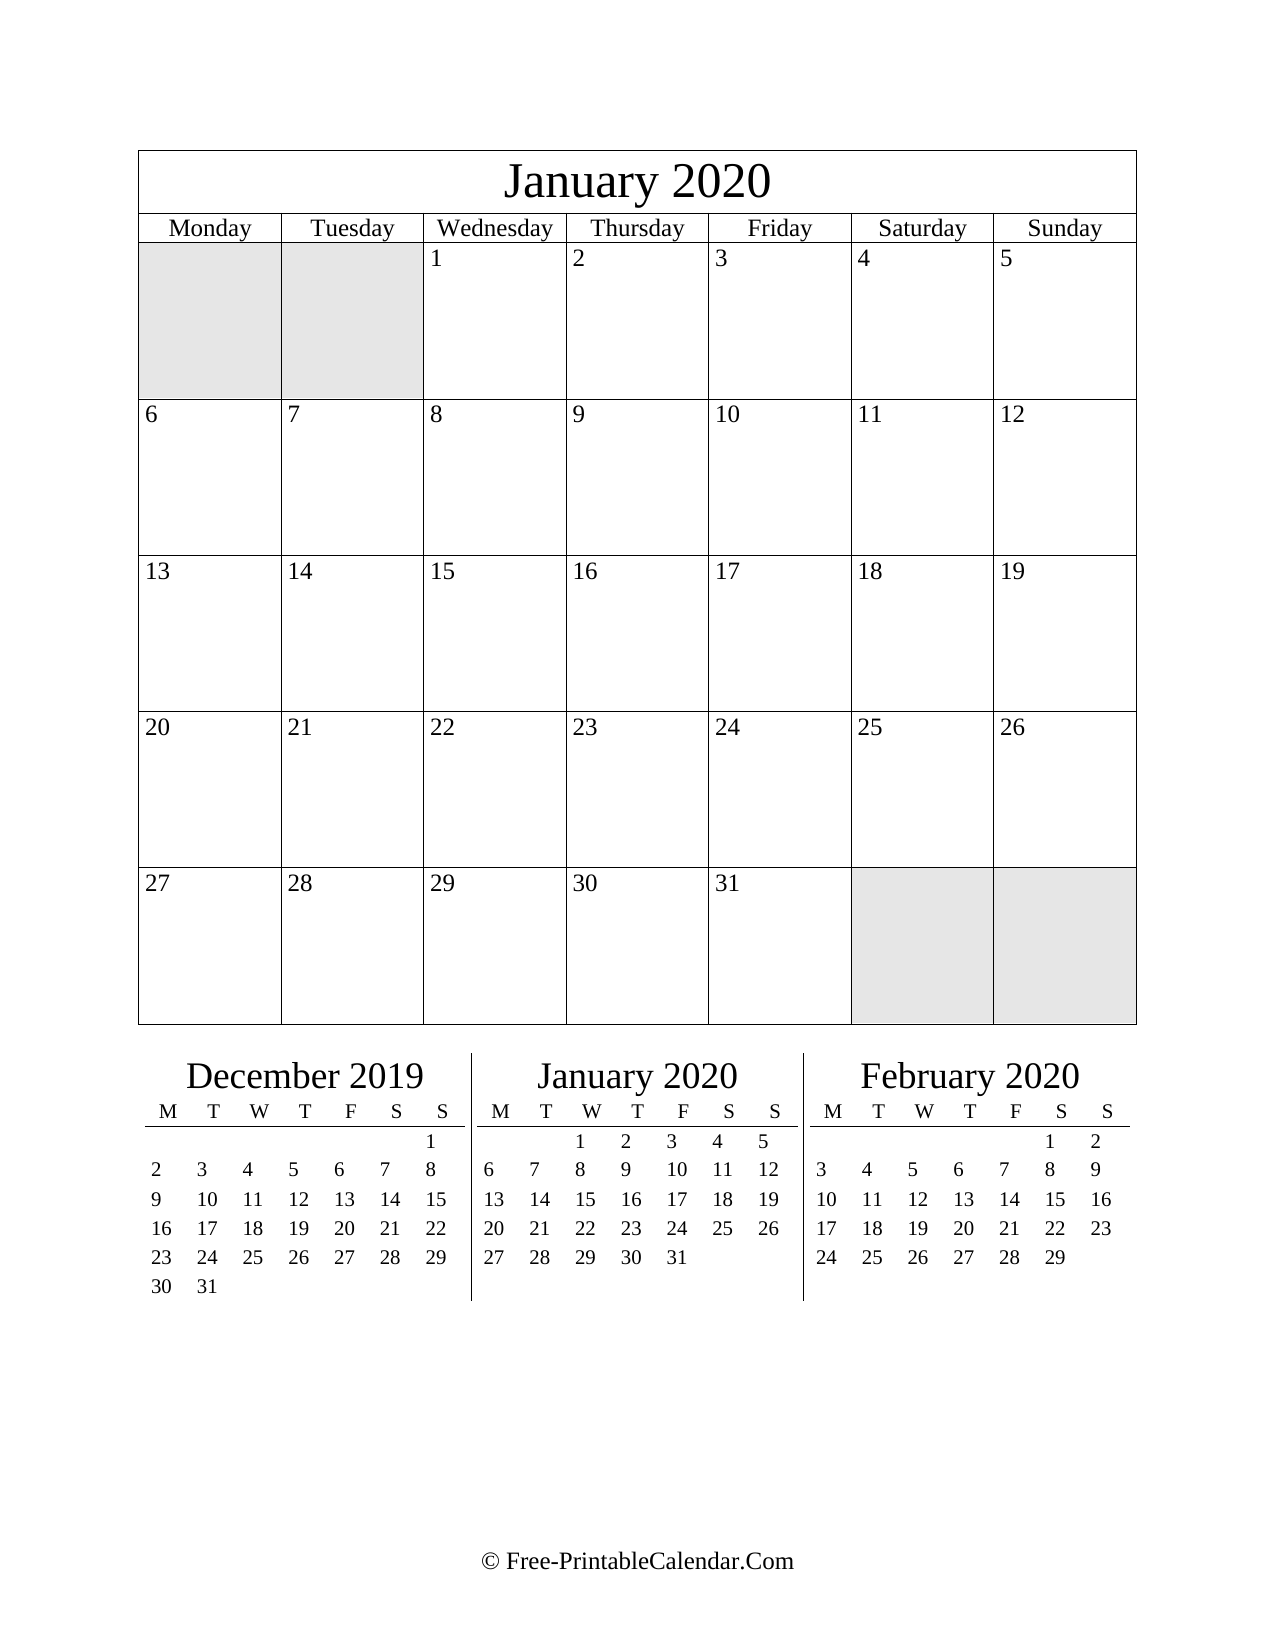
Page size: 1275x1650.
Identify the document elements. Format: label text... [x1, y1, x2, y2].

table_cell Sunday [994, 214, 1136, 242]
table_cell 30 [567, 868, 708, 1023]
table_cell 11 [852, 400, 993, 555]
table_cell 24 [709, 712, 851, 867]
table_cell 14 [282, 556, 423, 711]
table_cell Friday [709, 214, 851, 242]
table_header [804, 1053, 1136, 1301]
table_cell 23 [567, 712, 708, 867]
table_cell 2 [567, 243, 708, 398]
table_cell 15 [424, 556, 566, 711]
table_cell 21 [282, 712, 423, 867]
table_cell 18 [852, 556, 993, 711]
table_cell 12 [994, 400, 1136, 555]
table_cell [139, 243, 281, 398]
table_cell 4 [852, 243, 993, 398]
table_cell 17 [709, 556, 851, 711]
table_cell Saturday [852, 214, 993, 242]
table_cell 16 [567, 556, 708, 711]
table_cell Thursday [567, 214, 708, 242]
table_cell 27 [139, 868, 281, 1023]
table_cell 26 [994, 712, 1136, 867]
table_cell [994, 868, 1136, 1023]
table_cell 31 [709, 868, 851, 1023]
table_cell [282, 243, 423, 398]
table_cell 13 [139, 556, 281, 711]
table_header [472, 1053, 803, 1301]
table_cell 1 [424, 243, 566, 398]
table_cell 19 [994, 556, 1136, 711]
table_cell Wednesday [424, 214, 566, 242]
table_cell 20 [139, 712, 281, 867]
table_header January 2020 [139, 151, 1136, 212]
table_cell 7 [282, 400, 423, 555]
table_cell 3 [709, 243, 851, 398]
table_cell 25 [852, 712, 993, 867]
table_cell 29 [424, 868, 566, 1023]
table_cell 28 [282, 868, 423, 1023]
table_cell 22 [424, 712, 566, 867]
table_cell Tuesday [282, 214, 423, 242]
table_header [139, 1053, 471, 1301]
table_cell [852, 868, 993, 1023]
table_cell 8 [424, 400, 566, 555]
table_cell 9 [567, 400, 708, 555]
table_cell Monday [139, 214, 281, 242]
table_cell 6 [139, 400, 281, 555]
table_cell 10 [709, 400, 851, 555]
table_cell 5 [994, 243, 1136, 398]
